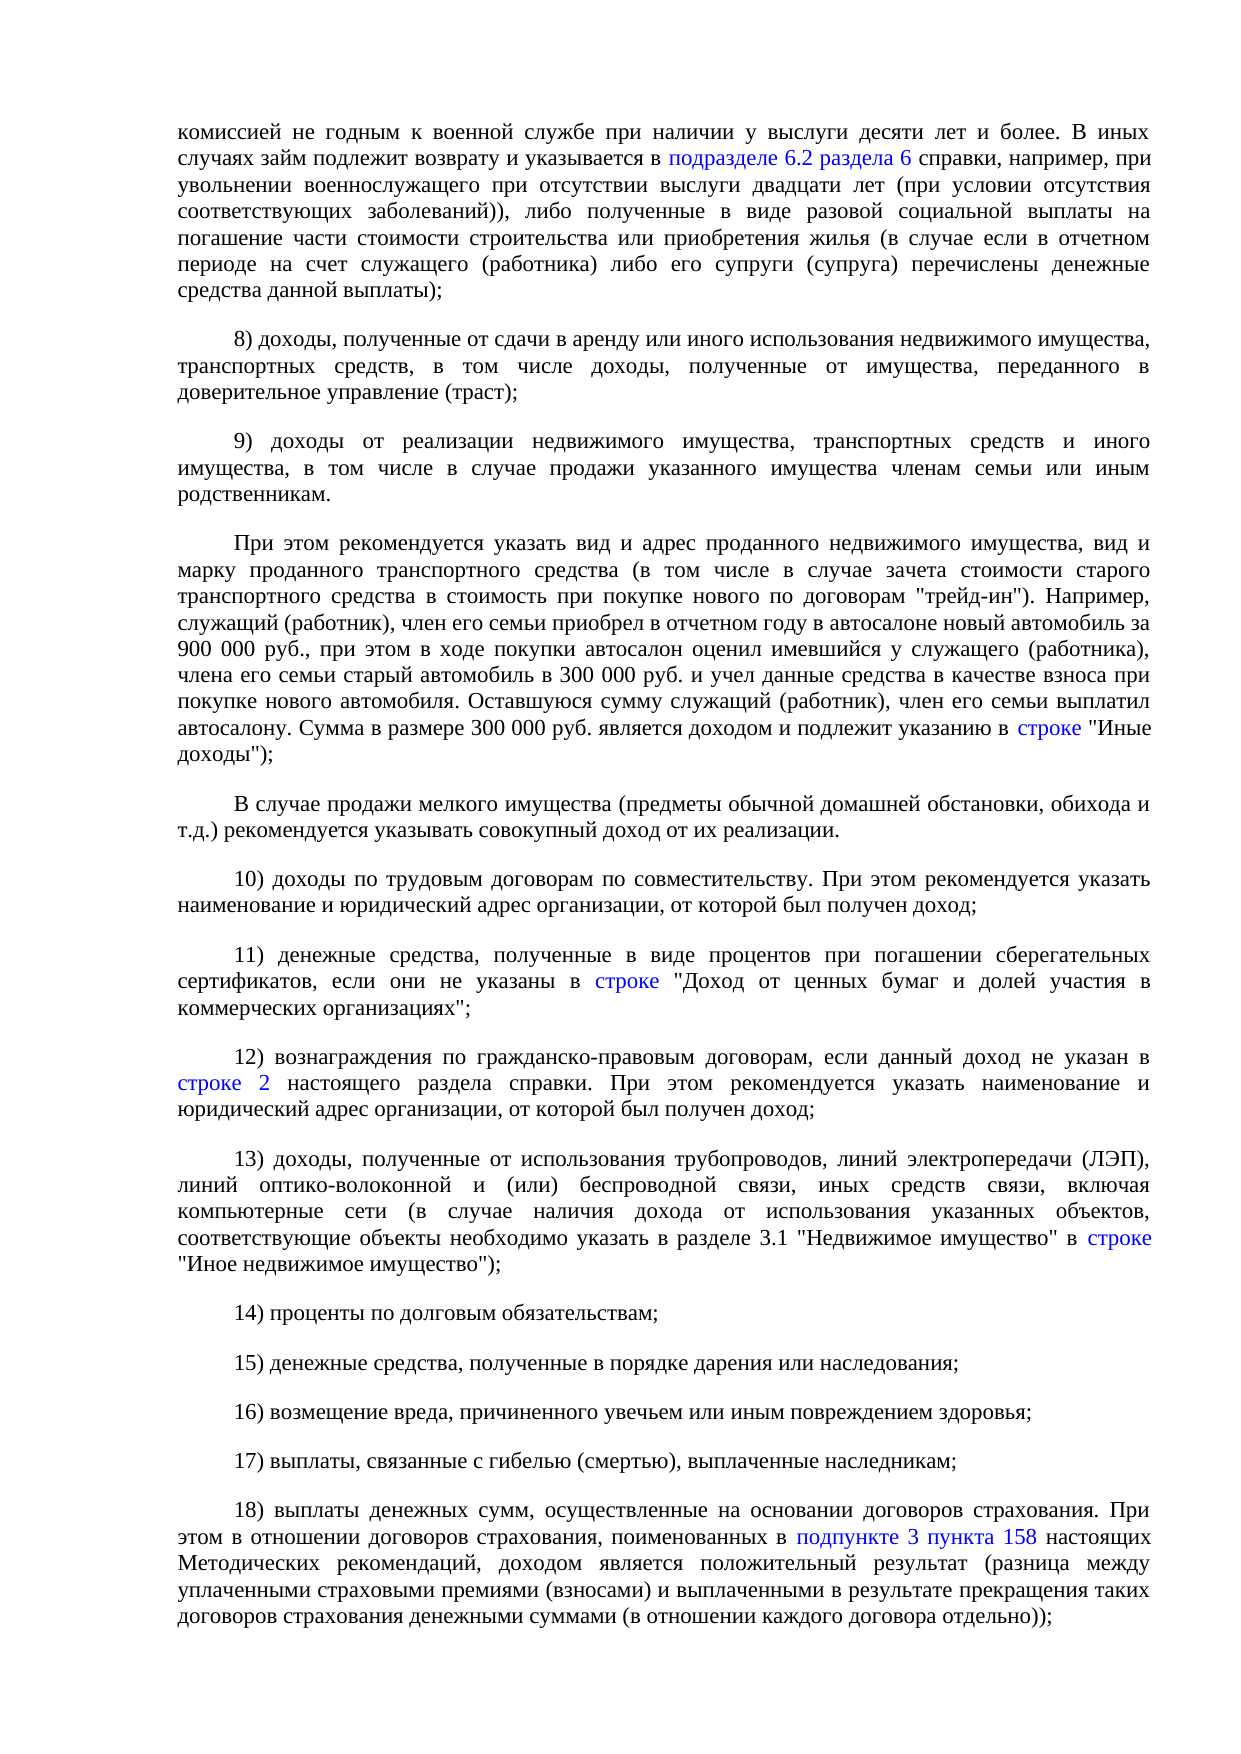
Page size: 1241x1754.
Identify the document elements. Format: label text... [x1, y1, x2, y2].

text 9) доходы от реализации недвижимого имущества, транспортных средств и иного имущества, в том числе в случае продажи указанного имущества членам семьи или иным родственникам. [177, 427, 1152, 507]
text 14) проценты по долговым обязательствам; [177, 1299, 1152, 1326]
text 11) денежные средства, полученные в виде процентов при погашении сберегательных сертификатов, если они не указаны в строке "Доход от ценных бумаг и долей участия в коммерческих организациях"; [177, 941, 1152, 1020]
text В случае продажи мелкого имущества (предметы обычной домашней обстановки, обихода и т.д.) рекомендуется указывать совокупный доход от их реализации. [177, 789, 1152, 842]
text 18) выплаты денежных сумм, осуществленные на основании договоров страхования. При этом в отношении договоров страхования, поименованных в подпункте 3 пункта 158 настоящих Методических рекомендаций, доходом является положительный результат (разница между уплаченными страховыми премиями (взносами) и выплаченными в результате прекращения таких договоров страхования денежными суммами (в отношении каждого договора отдельно)); [177, 1497, 1152, 1628]
text 16) возмещение вреда, причиненного увечьем или иным повреждением здоровья; [177, 1398, 1152, 1424]
text 17) выплаты, связанные с гибелью (смертью), выплаченные наследникам; [177, 1447, 1152, 1474]
text При этом рекомендуется указать вид и адрес проданного недвижимого имущества, вид и марку проданного транспортного средства (в том числе в случае зачета стоимости старого транспортного средства в стоимость при покупке нового по договорам "трейд-ин"). Например, служащий (работник), член его семьи приобрел в отчетном году в автосалоне новый автомобиль за 900 000 руб., при этом в ходе покупки автосалон оценил имевшийся у служащего (работника), члена его семьи старый автомобиль в 300 000 руб. и учел данные средства в качестве взноса при покупке нового автомобиля. Оставшуюся сумму служащий (работник), член его семьи выплатил автосалону. Сумма в размере 300 000 руб. является доходом и подлежит указанию в строке "Иные доходы"); [177, 529, 1152, 767]
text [177, 118, 1152, 303]
text 13) доходы, полученные от использования трубопроводов, линий электропередачи (ЛЭП), линий оптико-волоконной и (или) беспроводной связи, иных средств связи, включая компьютерные сети (в случае наличия дохода от использования указанных объектов, соответствующие объекты необходимо указать в разделе 3.1 "Недвижимое имущество" в строке "Иное недвижимое имущество"); [177, 1145, 1152, 1277]
text 12) вознаграждения по гражданско-правовым договорам, если данный доход не указан в строке 2 настоящего раздела справки. При этом рекомендуется указать наименование и юридический адрес организации, от которой был получен доход; [177, 1043, 1152, 1122]
text 10) доходы по трудовым договорам по совместительству. При этом рекомендуется указать наименование и юридический адрес организации, от которой был получен доход; [177, 865, 1152, 918]
text 15) денежные средства, полученные в порядке дарения или наследования; [177, 1349, 1152, 1375]
text 8) доходы, полученные от сдачи в аренду или иного использования недвижимого имущества, транспортных средств, в том числе доходы, полученные от имущества, переданного в доверительное управление (траст); [177, 326, 1152, 404]
